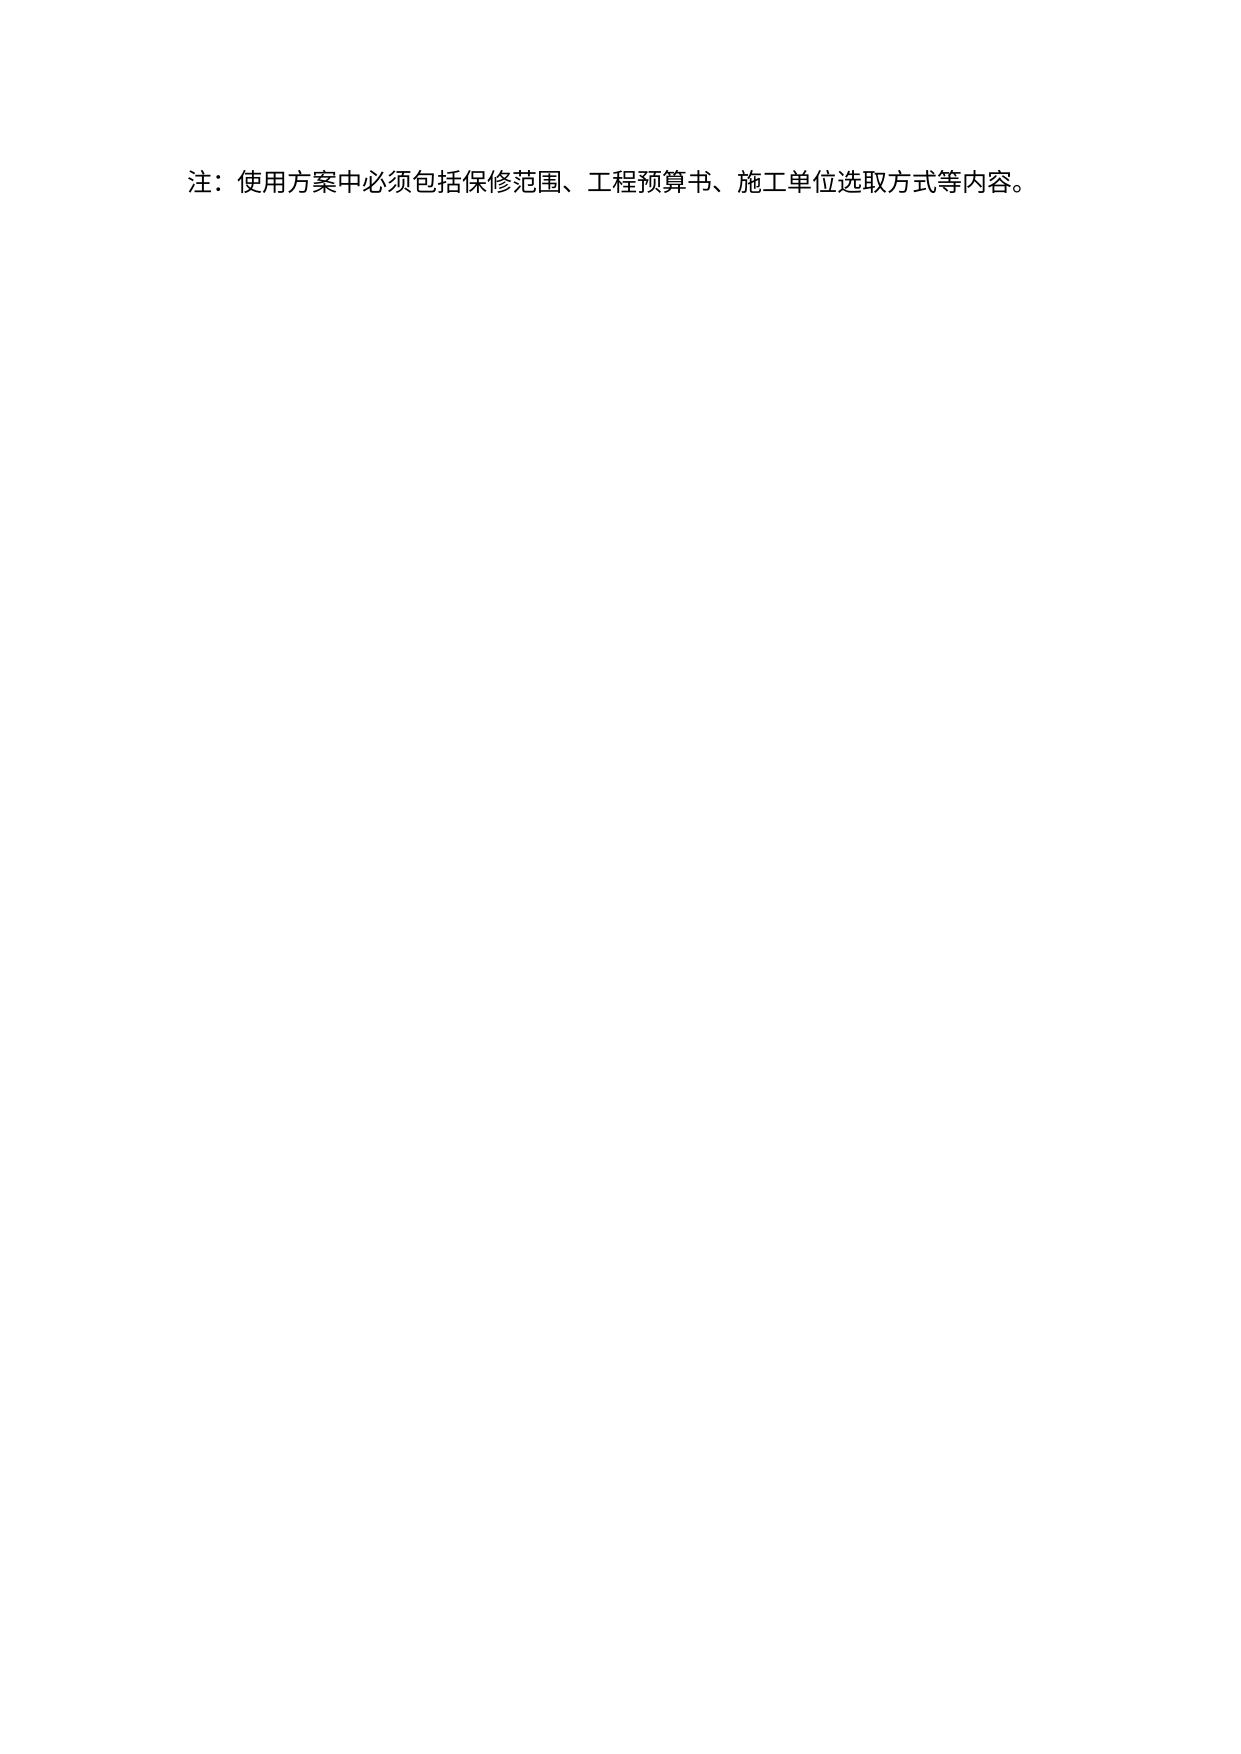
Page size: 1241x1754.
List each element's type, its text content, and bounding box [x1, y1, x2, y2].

text 注：使用方案中必须包括保修范围、工程预算书、施工单位选取方式等内容。 [187, 162, 1053, 198]
